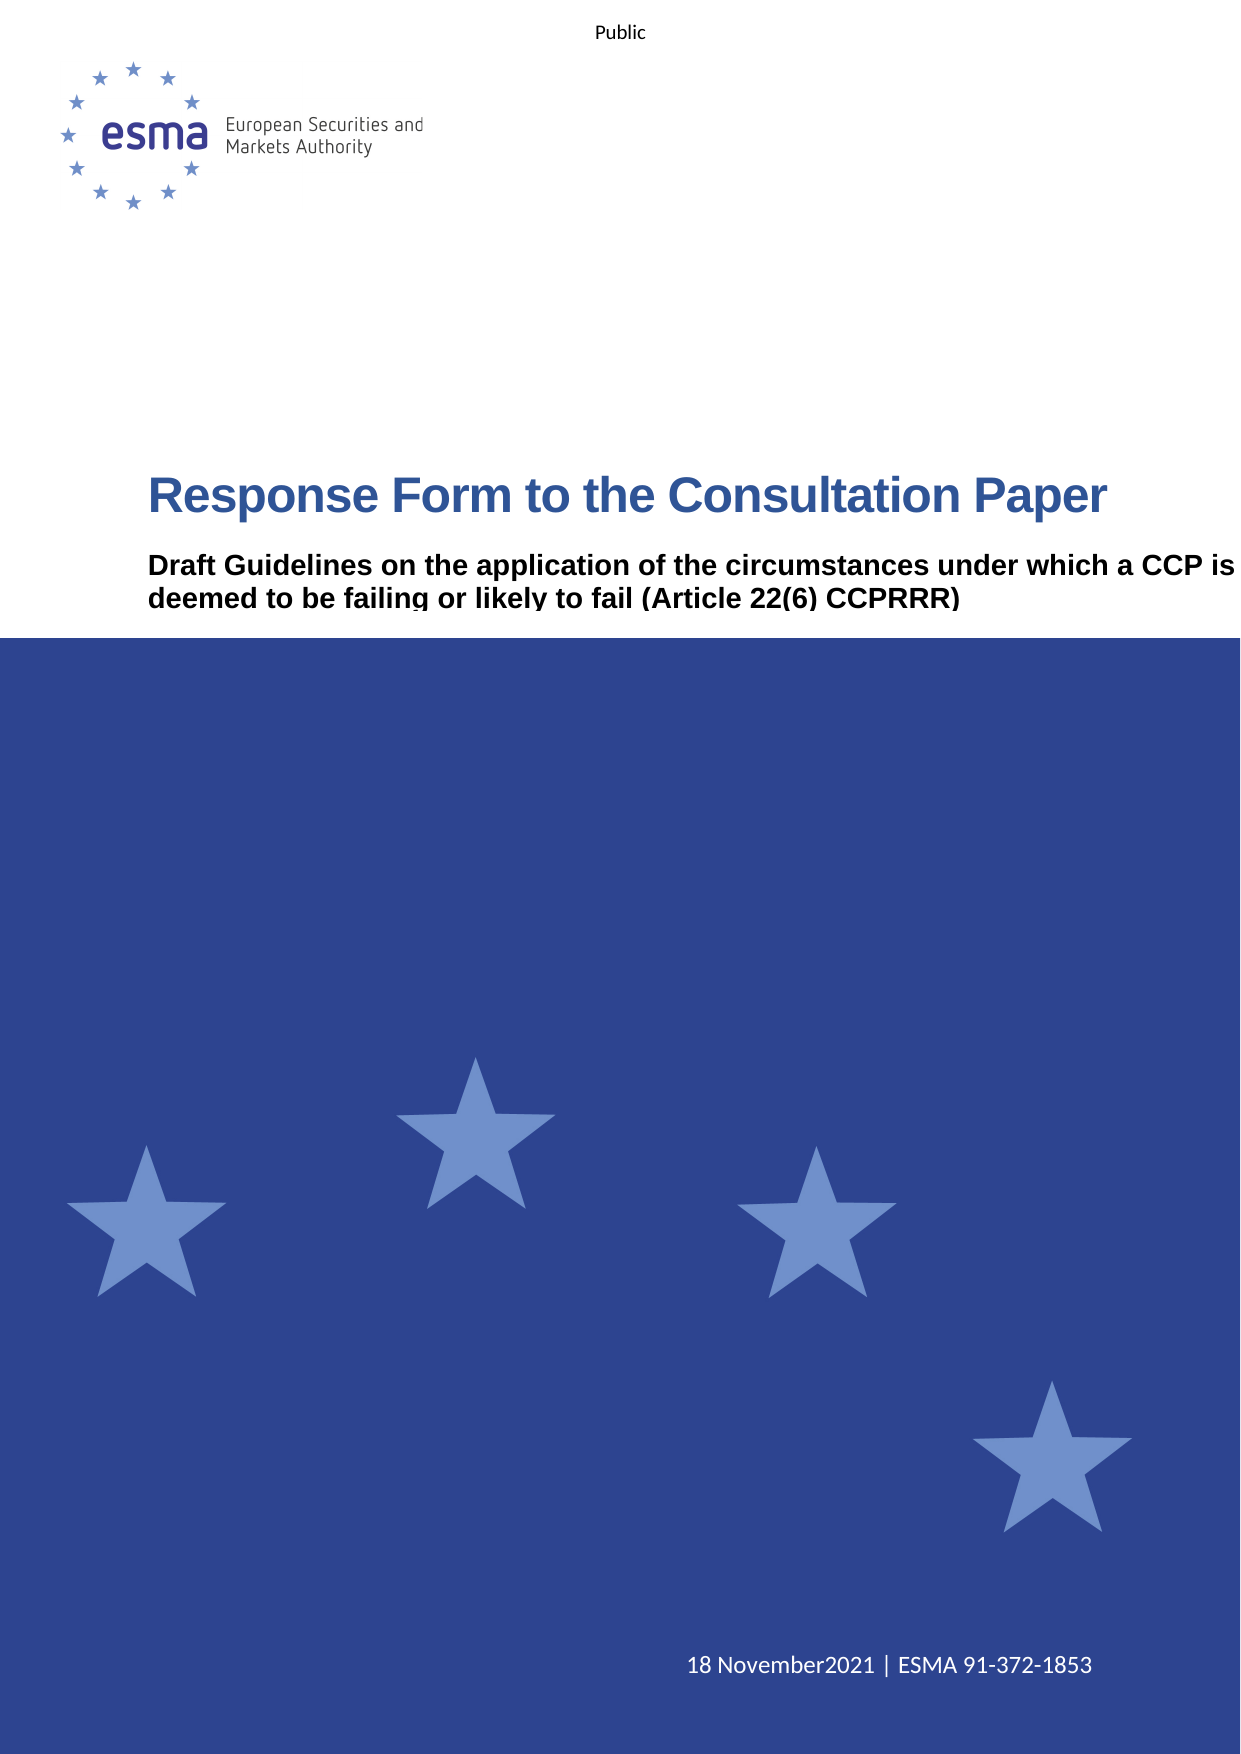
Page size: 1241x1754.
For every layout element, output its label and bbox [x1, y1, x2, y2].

picture [0, 638, 1241, 1754]
picture [60, 61, 423, 210]
